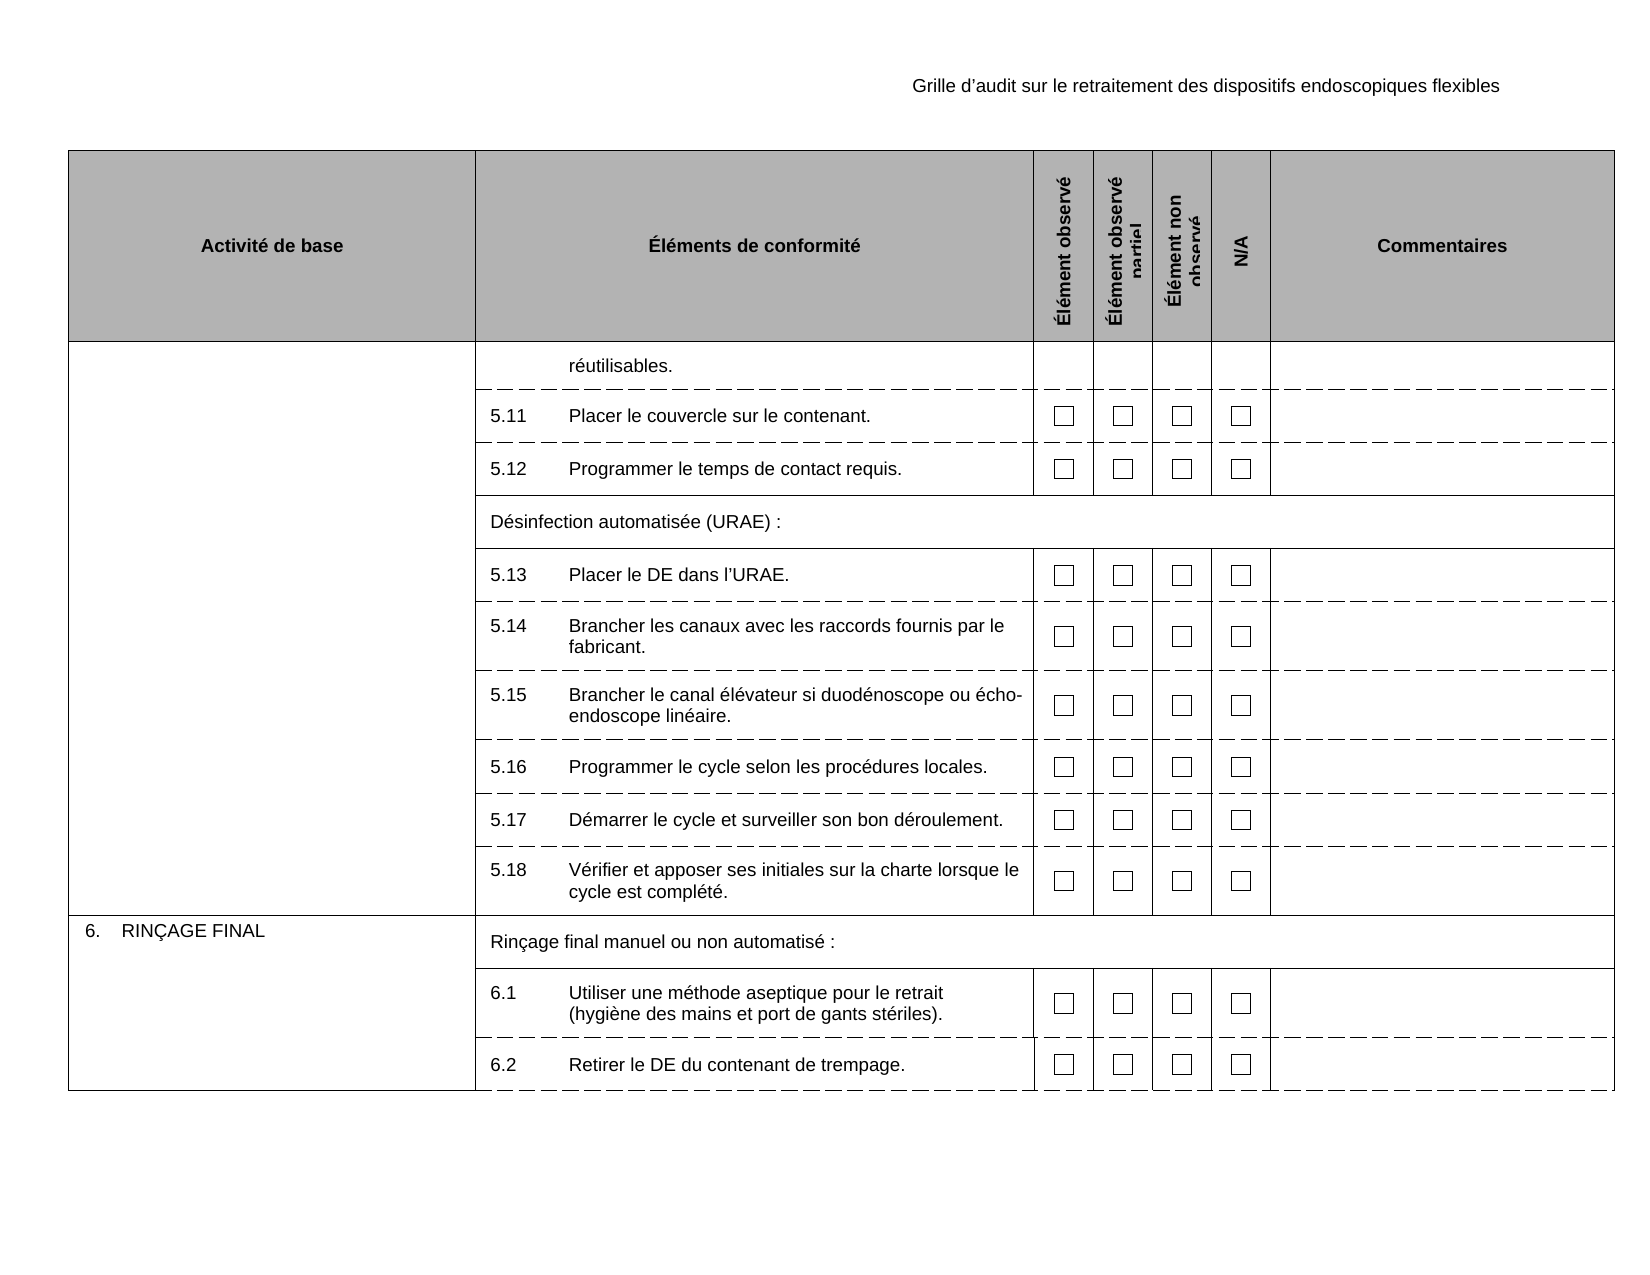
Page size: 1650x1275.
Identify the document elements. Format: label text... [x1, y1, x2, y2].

table_cell [1271, 969, 1614, 1037]
table_cell [1153, 670, 1211, 739]
table_cell [1034, 342, 1093, 388]
table_cell 5.18 Vérifier et apposer ses initiales sur la charte lorsque le cycle est complété. [476, 846, 1033, 915]
table_cell [1271, 601, 1614, 670]
table_cell [1094, 389, 1152, 442]
table_cell [1212, 969, 1270, 1037]
table_cell [1212, 739, 1270, 792]
table_cell [1212, 549, 1270, 601]
table_cell 5.13 Placer le DE dans l’URAE. [476, 549, 1033, 601]
table_cell [1153, 846, 1211, 915]
table_cell [1094, 846, 1152, 915]
table_cell [1271, 442, 1614, 495]
table_header Élément non observé [1153, 151, 1211, 341]
table_header Élément observé [1034, 151, 1093, 341]
table_cell 5.16 Programmer le cycle selon les procédures locales. [476, 739, 1033, 792]
table_cell [1271, 739, 1614, 792]
table_cell [1094, 1037, 1152, 1090]
table_cell [1094, 601, 1152, 670]
table_cell [1271, 1037, 1614, 1090]
table_cell [1153, 389, 1211, 442]
table_cell [1034, 793, 1093, 846]
table_cell [1034, 846, 1093, 915]
table_cell [1094, 670, 1152, 739]
table_cell [1094, 442, 1152, 495]
table_cell [1212, 342, 1270, 388]
table_cell [1034, 549, 1093, 601]
table_header Commentaires [1271, 151, 1614, 341]
table_cell [1212, 442, 1270, 495]
table_cell 6. RINÇAGE FINAL [69, 916, 475, 1090]
table_cell [1212, 389, 1270, 442]
table_cell 5.15 Brancher le canal élévateur si duodénoscope ou écho-endoscope linéaire. [476, 670, 1033, 739]
table_cell [1034, 969, 1093, 1037]
table_cell [1034, 601, 1093, 670]
table_cell [1212, 1037, 1270, 1090]
table_cell [1153, 442, 1211, 495]
table_cell [1153, 969, 1211, 1037]
table_cell [1153, 601, 1211, 670]
table_cell 5.14 Brancher les canaux avec les raccords fournis par le fabricant. [476, 601, 1033, 670]
table_cell Rinçage final manuel ou non automatisé : [476, 916, 1614, 968]
table_cell [1094, 793, 1152, 846]
table_cell [1035, 1037, 1093, 1090]
table_cell 5.17 Démarrer le cycle et surveiller son bon déroulement. [476, 793, 1033, 846]
table_header Élément observé partiel [1094, 151, 1152, 341]
table_cell [1271, 342, 1614, 388]
table_cell [1271, 389, 1614, 442]
table_cell [1212, 601, 1270, 670]
table_cell [1212, 793, 1270, 846]
table_cell [1271, 549, 1614, 601]
table_cell [1094, 739, 1152, 792]
table_header Activité de base [69, 151, 475, 341]
table_cell [1034, 389, 1093, 442]
table_cell [1094, 342, 1152, 388]
table_cell 6.2 Retirer le DE du contenant de trempage. [476, 1037, 1034, 1090]
table_cell [1271, 670, 1614, 739]
table_cell [1153, 739, 1211, 792]
table_cell [1271, 793, 1614, 846]
table_cell [1034, 442, 1093, 495]
table_cell [1034, 670, 1093, 739]
table_cell [1153, 793, 1211, 846]
table_cell [1094, 549, 1152, 601]
table_cell [1212, 670, 1270, 739]
table_cell 5.12 Programmer le temps de contact requis. [476, 442, 1033, 495]
table_cell [1271, 846, 1614, 915]
table_cell 5.11 Placer le couvercle sur le contenant. [476, 389, 1033, 442]
table_cell [1153, 1037, 1211, 1090]
table_header N/A [1212, 151, 1270, 341]
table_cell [476, 342, 1033, 388]
table_cell Désinfection automatisée (URAE) : [476, 496, 1614, 548]
table_cell 6.1 Utiliser une méthode aseptique pour le retrait (hygiène des mains et port de gants stériles). [476, 969, 1033, 1037]
table_header Éléments de conformité [476, 151, 1033, 341]
table_cell [1212, 846, 1270, 915]
table_cell [1034, 739, 1093, 792]
table_cell [1153, 342, 1211, 388]
table_cell [1153, 549, 1211, 601]
table_cell [1094, 969, 1152, 1037]
